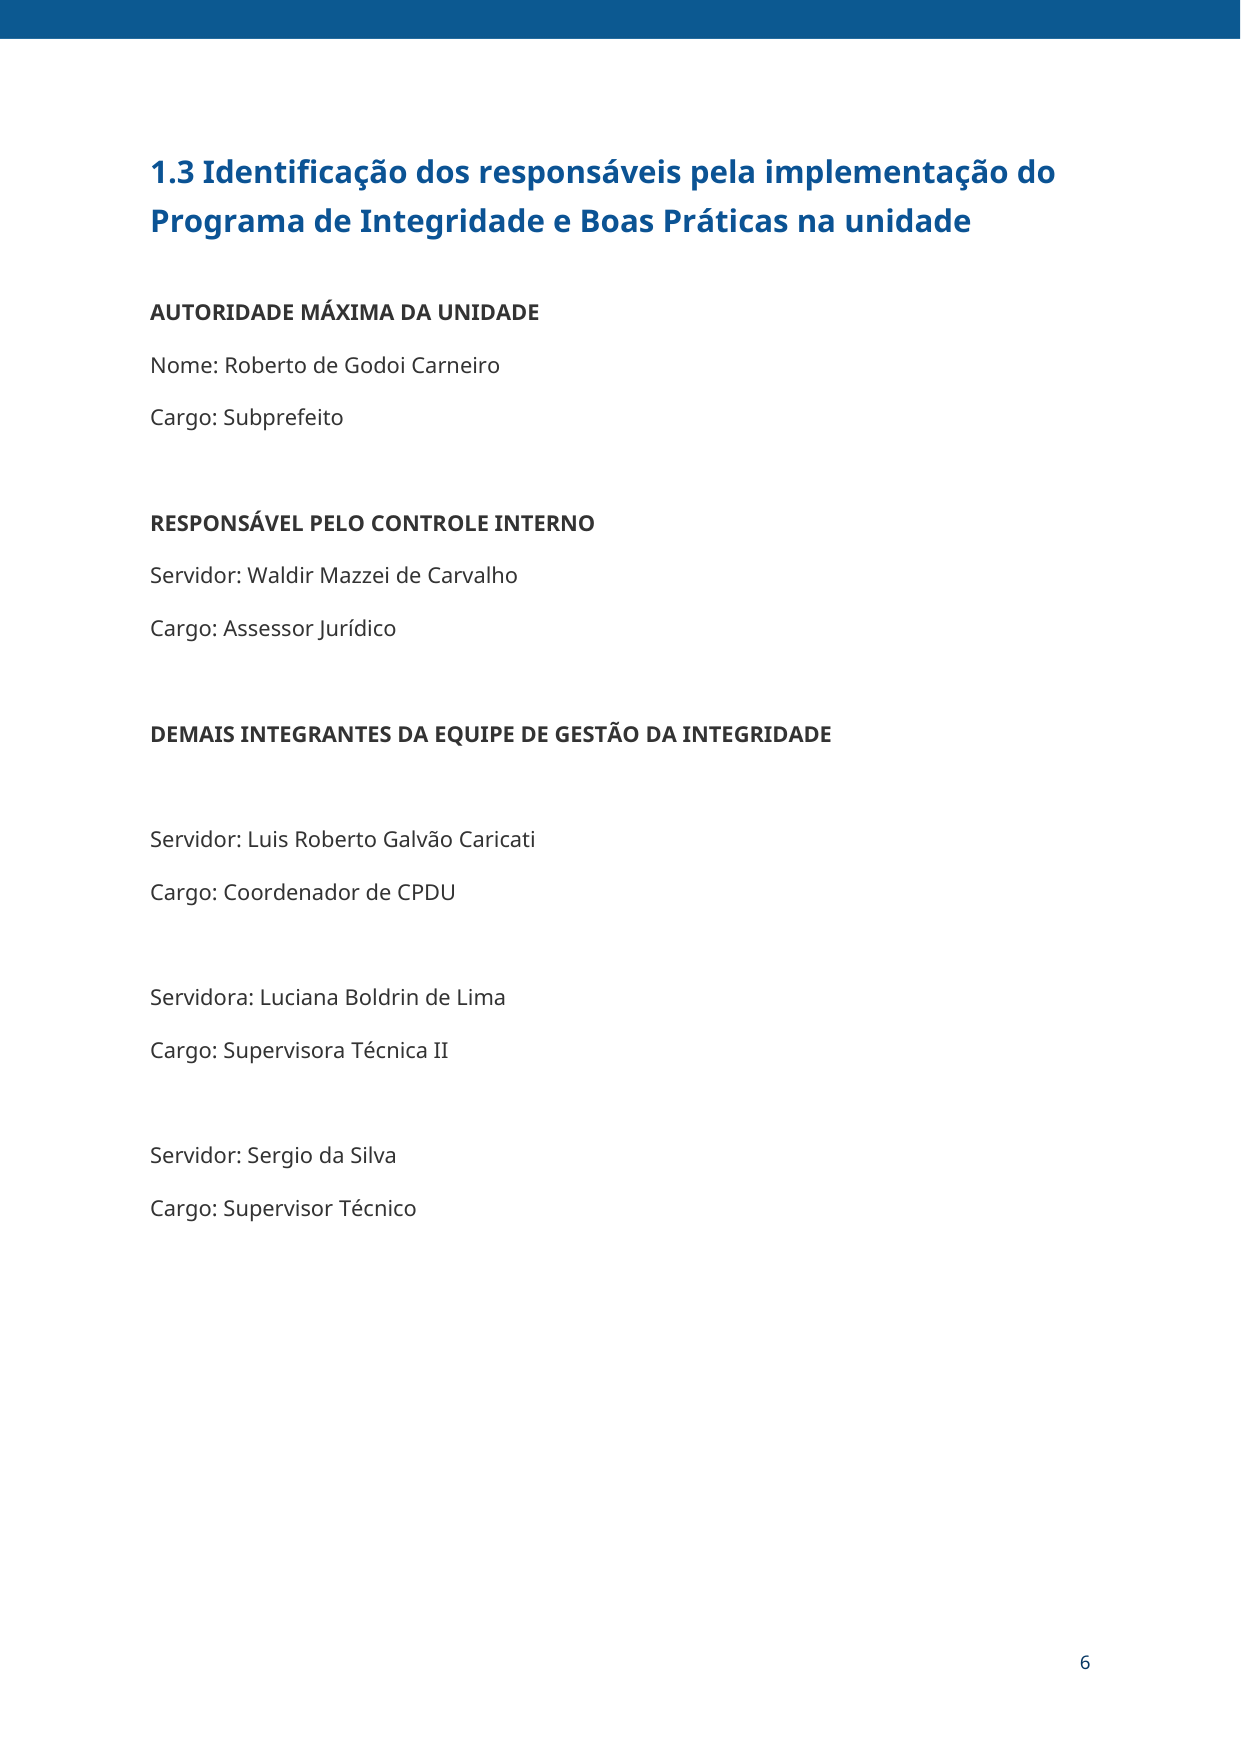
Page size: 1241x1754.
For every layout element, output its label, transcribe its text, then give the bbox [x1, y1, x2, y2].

text Cargo: Supervisor Técnico [150, 1193, 1090, 1223]
text Cargo: Assessor Jurídico [150, 613, 1090, 643]
text Servidor: Sergio da Silva [150, 1140, 1090, 1170]
text AUTORIDADE MÁXIMA DA UNIDADE [150, 297, 1090, 327]
text RESPONSÁVEL PELO CONTROLE INTERNO [150, 508, 1090, 537]
text Cargo: Subprefeito [150, 402, 1090, 432]
text Nome: Roberto de Godoi Carneiro [150, 349, 1090, 379]
text Cargo: Coordenador de CPDU [150, 877, 1090, 906]
text Cargo: Supervisora Técnica II [150, 1035, 1090, 1064]
text Servidora: Luciana Boldrin de Lima [150, 982, 1090, 1012]
text DEMAIS INTEGRANTES DA EQUIPE DE GESTÃO DA INTEGRIDADE [150, 718, 1090, 748]
text 1.3 Identificação dos responsáveis pela implementação do Programa de Integridade e Boas Práticas na unidade [150, 150, 1090, 242]
picture [0, 0, 1241, 39]
text Servidor: Waldir Mazzei de Carvalho [150, 560, 1090, 590]
text Servidor: Luis Roberto Galvão Caricati [150, 824, 1090, 854]
